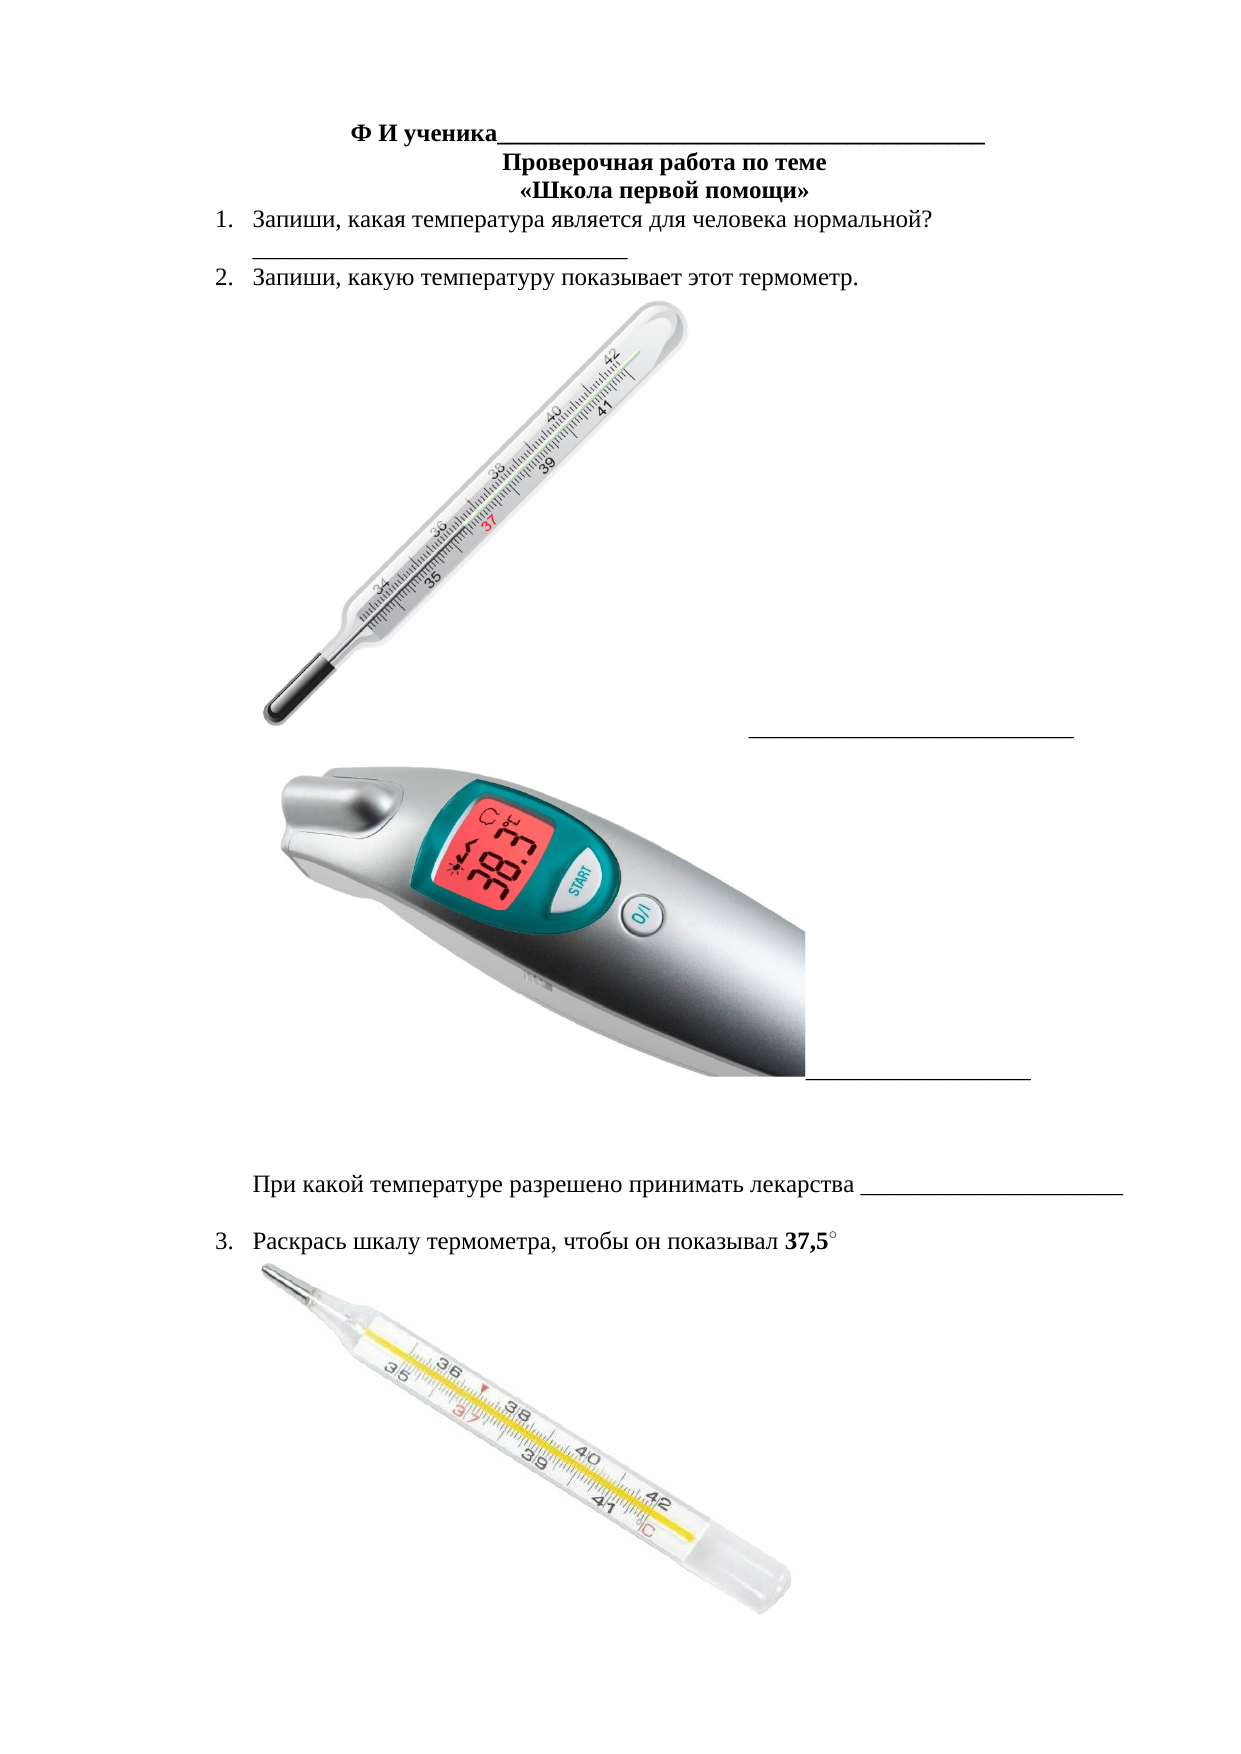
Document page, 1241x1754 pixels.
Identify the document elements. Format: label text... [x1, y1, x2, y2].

picture [252, 1255, 800, 1623]
list Запиши, какую температуру показывает этот термометр. [215, 262, 1152, 291]
list Раскрась шкалу термометра, чтобы он показывал 37,5○ [215, 1226, 1152, 1255]
text «Школа первой помощи» [177, 176, 1152, 204]
text При какой температуре разрешено принимать лекарства _____________________ [252, 1169, 1152, 1197]
picture [252, 290, 698, 736]
picture [252, 740, 806, 1077]
list Запиши, какая температура является для человека нормальной? ______________________________ [215, 204, 1152, 262]
text Проверочная работа по теме [177, 147, 1152, 176]
text Ф И ученика_______________________________________ [177, 118, 1152, 147]
